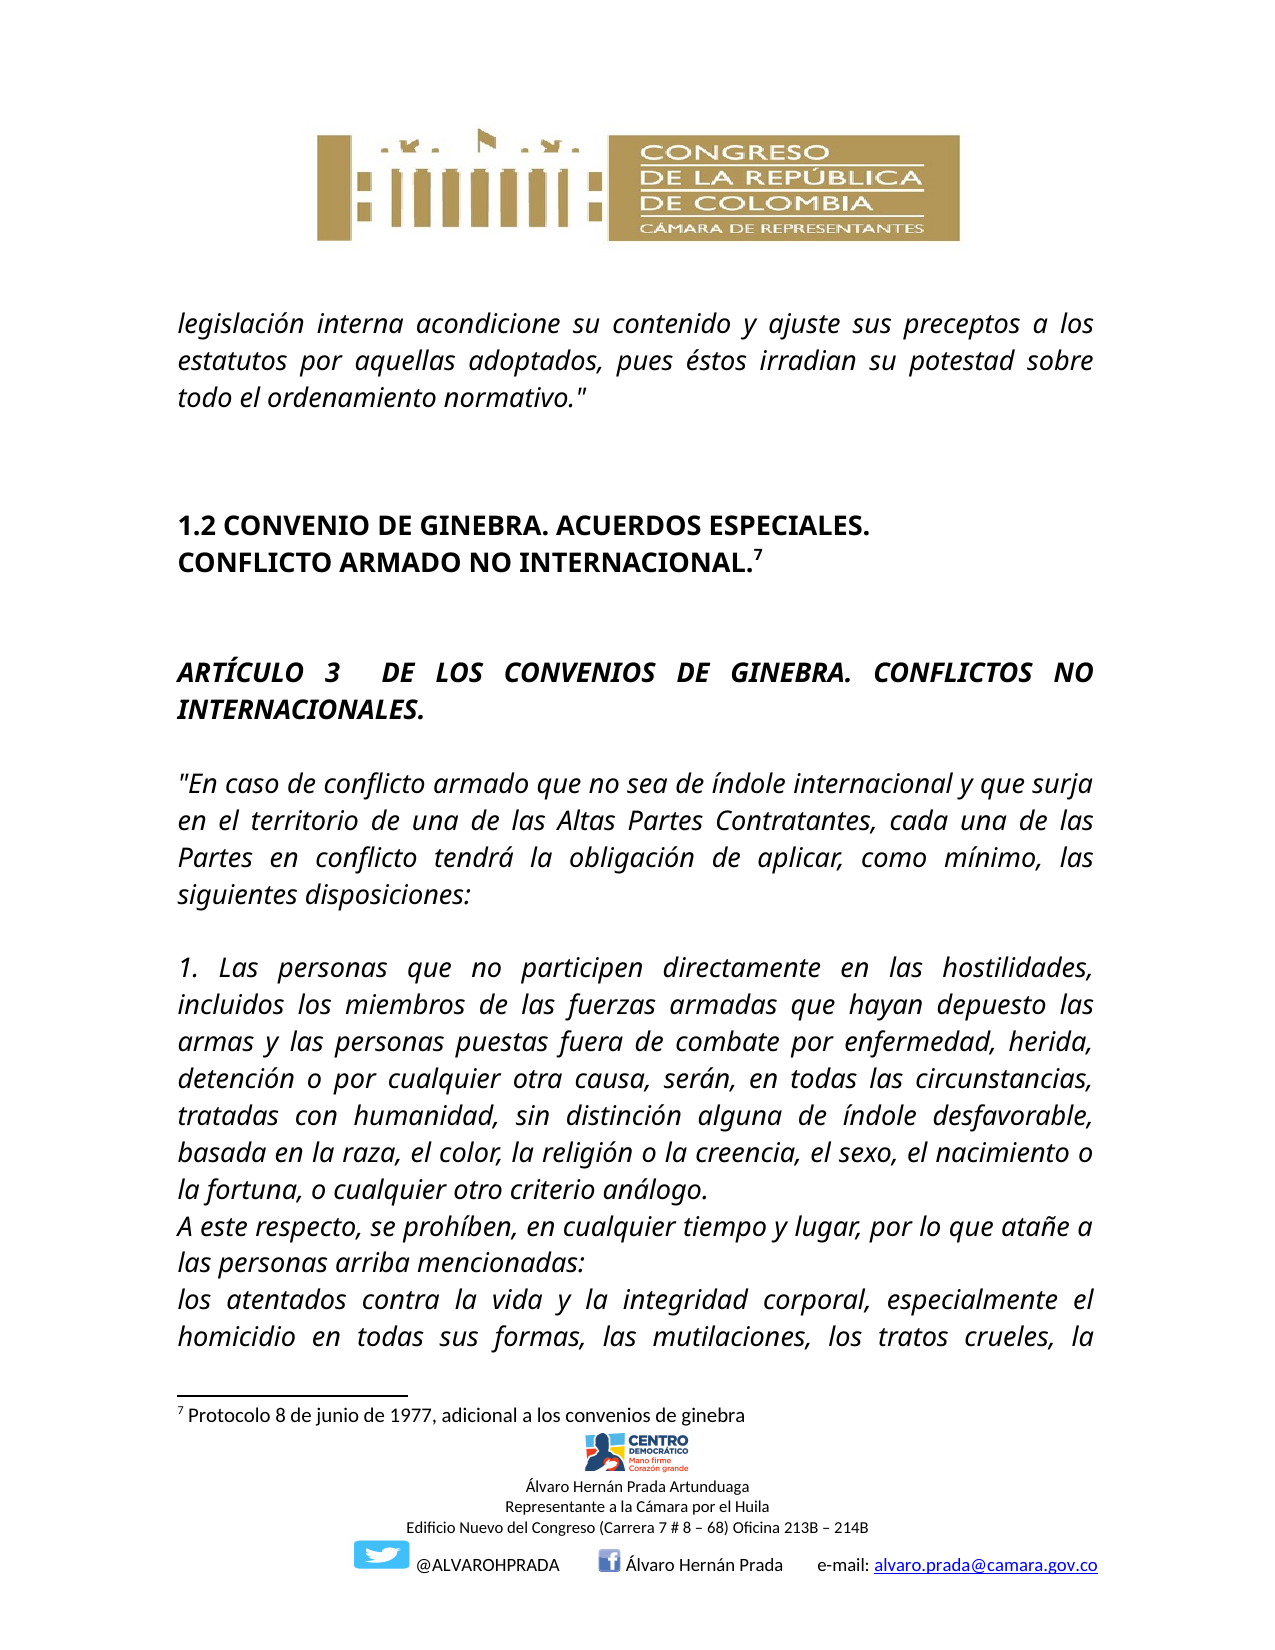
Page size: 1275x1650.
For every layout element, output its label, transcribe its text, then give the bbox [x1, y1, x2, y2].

picture [598, 1549, 621, 1572]
text "En caso de conflicto armado que no sea de índole internacional y que surja en el territorio de una de las Altas Partes Contratantes, cada una de las Partes en conflicto tendrá la obligación de aplicar, como mínimo, las siguientes disposiciones: [177, 764, 1098, 912]
picture [347, 1537, 415, 1572]
text ARTÍCULO 3 DE LOS CONVENIOS DE GINEBRA. CONFLICTOS NO INTERNACIONALES. [177, 654, 1098, 728]
picture [581, 1427, 694, 1477]
text CONFLICTO ARMADO NO INTERNACIONAL. [177, 543, 1098, 580]
text 1.2 CONVENIO DE GINEBRA. ACUERDOS ESPECIALES. [177, 506, 1098, 543]
picture [301, 73, 974, 305]
text A este respecto, se prohíben, en cualquier tiempo y lugar, por lo que atañe a las personas arriba mencionadas: [177, 1207, 1098, 1281]
text 1. Las personas que no participen directamente en las hostilidades, incluidos los miembros de las fuerzas armadas que hayan depuesto las armas y las personas puestas fuera de combate por enfermedad, herida, detención o por cualquier otra causa, serán, en todas las circunstancias, tratadas con humanidad, sin distinción alguna de índole desfavorable, basada en la raza, el color, la religión o la creencia, el sexo, el nacimiento o la fortuna, o cualquier otro criterio análogo. [177, 949, 1098, 1207]
